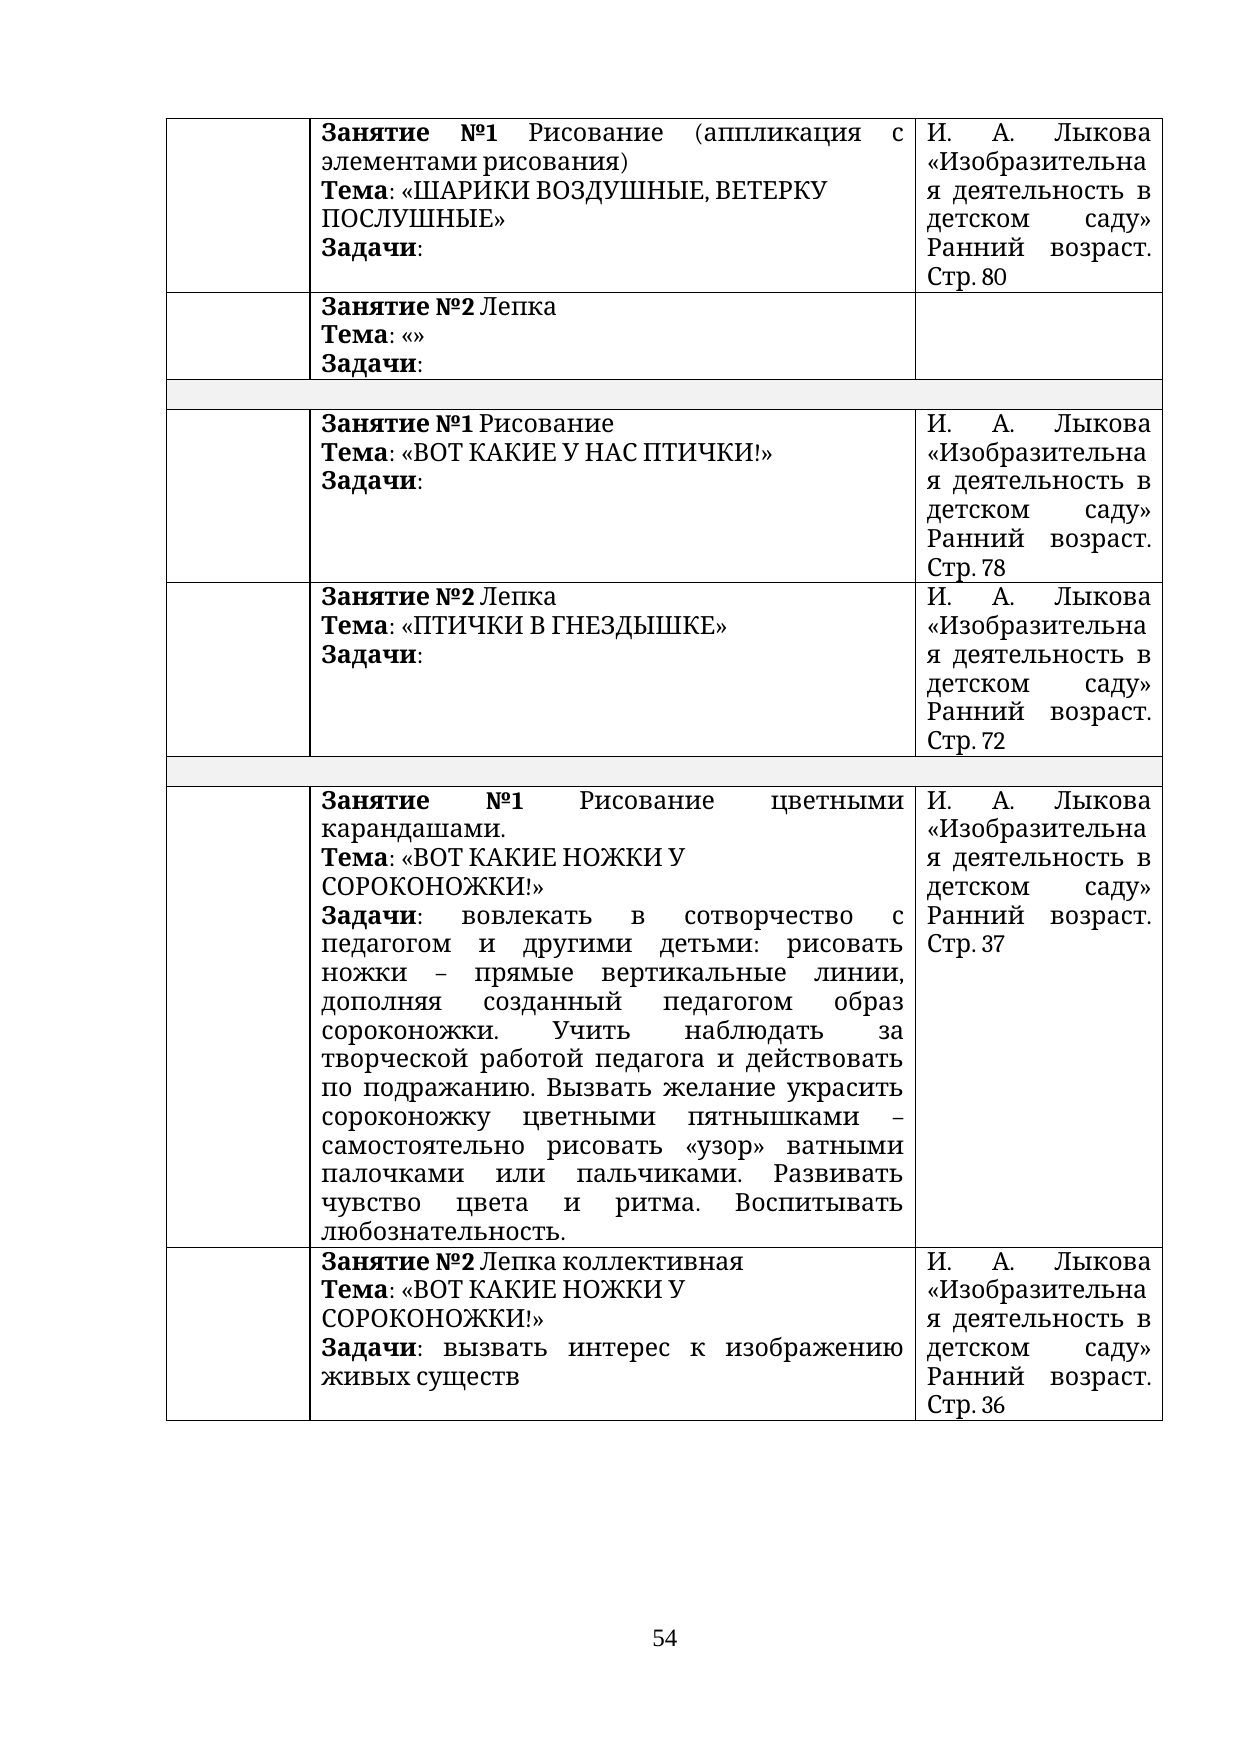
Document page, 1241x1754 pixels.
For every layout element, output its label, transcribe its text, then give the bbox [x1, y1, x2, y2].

table_cell Занятие №2 Лепка Тема: «» Задачи: [311, 293, 915, 379]
table_cell [167, 119, 309, 292]
table_cell Занятие №1 Рисование цветными карандашами. Тема: «ВОТ КАКИЕ НОЖКИ У СОРОКОНОЖКИ!» Задачи: вовлекать в сотворчество с педагогом и другими детьми: рисовать ножки – прямые вертикальные линии, дополняя созданный педагогом образ сороконожки. Учить наблюдать за творческой работой педагога и действовать по подражанию. Вызвать желание украсить сороконожку цветными пятнышками – самостоятельно рисовать «узор» ватными палочками или пальчиками. Развивать чувство цвета и ритма. Воспитывать любознательность. [311, 787, 915, 1247]
table_cell И. А. Лыкова «Изобразительная деятельность в детском саду» Ранний возраст. Стр. 72 [916, 583, 1162, 756]
table_cell [167, 787, 309, 1247]
table_cell И. А. Лыкова «Изобразительная деятельность в детском саду» Ранний возраст. Стр. 78 [916, 410, 1162, 582]
table_cell [167, 757, 1162, 786]
table_cell [167, 410, 309, 582]
table_cell И. А. Лыкова «Изобразительная деятельность в детском саду» Ранний возраст. Стр. 80 [916, 119, 1162, 292]
table_cell И. А. Лыкова «Изобразительная деятельность в детском саду» Ранний возраст. Стр. 37 [916, 787, 1162, 1247]
table_cell [167, 1248, 309, 1420]
table_cell Занятие №2 Лепка коллективная Тема: «ВОТ КАКИЕ НОЖКИ У СОРОКОНОЖКИ!» Задачи: вызвать интерес к изображению живых существ [311, 1248, 915, 1420]
table_cell [916, 293, 1162, 379]
table_cell Занятие №1 Рисование (аппликация с элементами рисования) Тема: «ШАРИКИ ВОЗДУШНЫЕ, ВЕТЕРКУ ПОСЛУШНЫЕ» Задачи: [311, 119, 915, 292]
table_cell [167, 380, 1162, 409]
table_cell Занятие №2 Лепка Тема: «ПТИЧКИ В ГНЕЗДЫШКЕ» Задачи: [311, 583, 915, 756]
table_cell [167, 293, 309, 379]
table_cell Занятие №1 Рисование Тема: «ВОТ КАКИЕ У НАС ПТИЧКИ!» Задачи: [311, 410, 915, 582]
table_cell [167, 583, 309, 756]
table_cell И. А. Лыкова «Изобразительная деятельность в детском саду» Ранний возраст. Стр. 36 [916, 1248, 1162, 1420]
